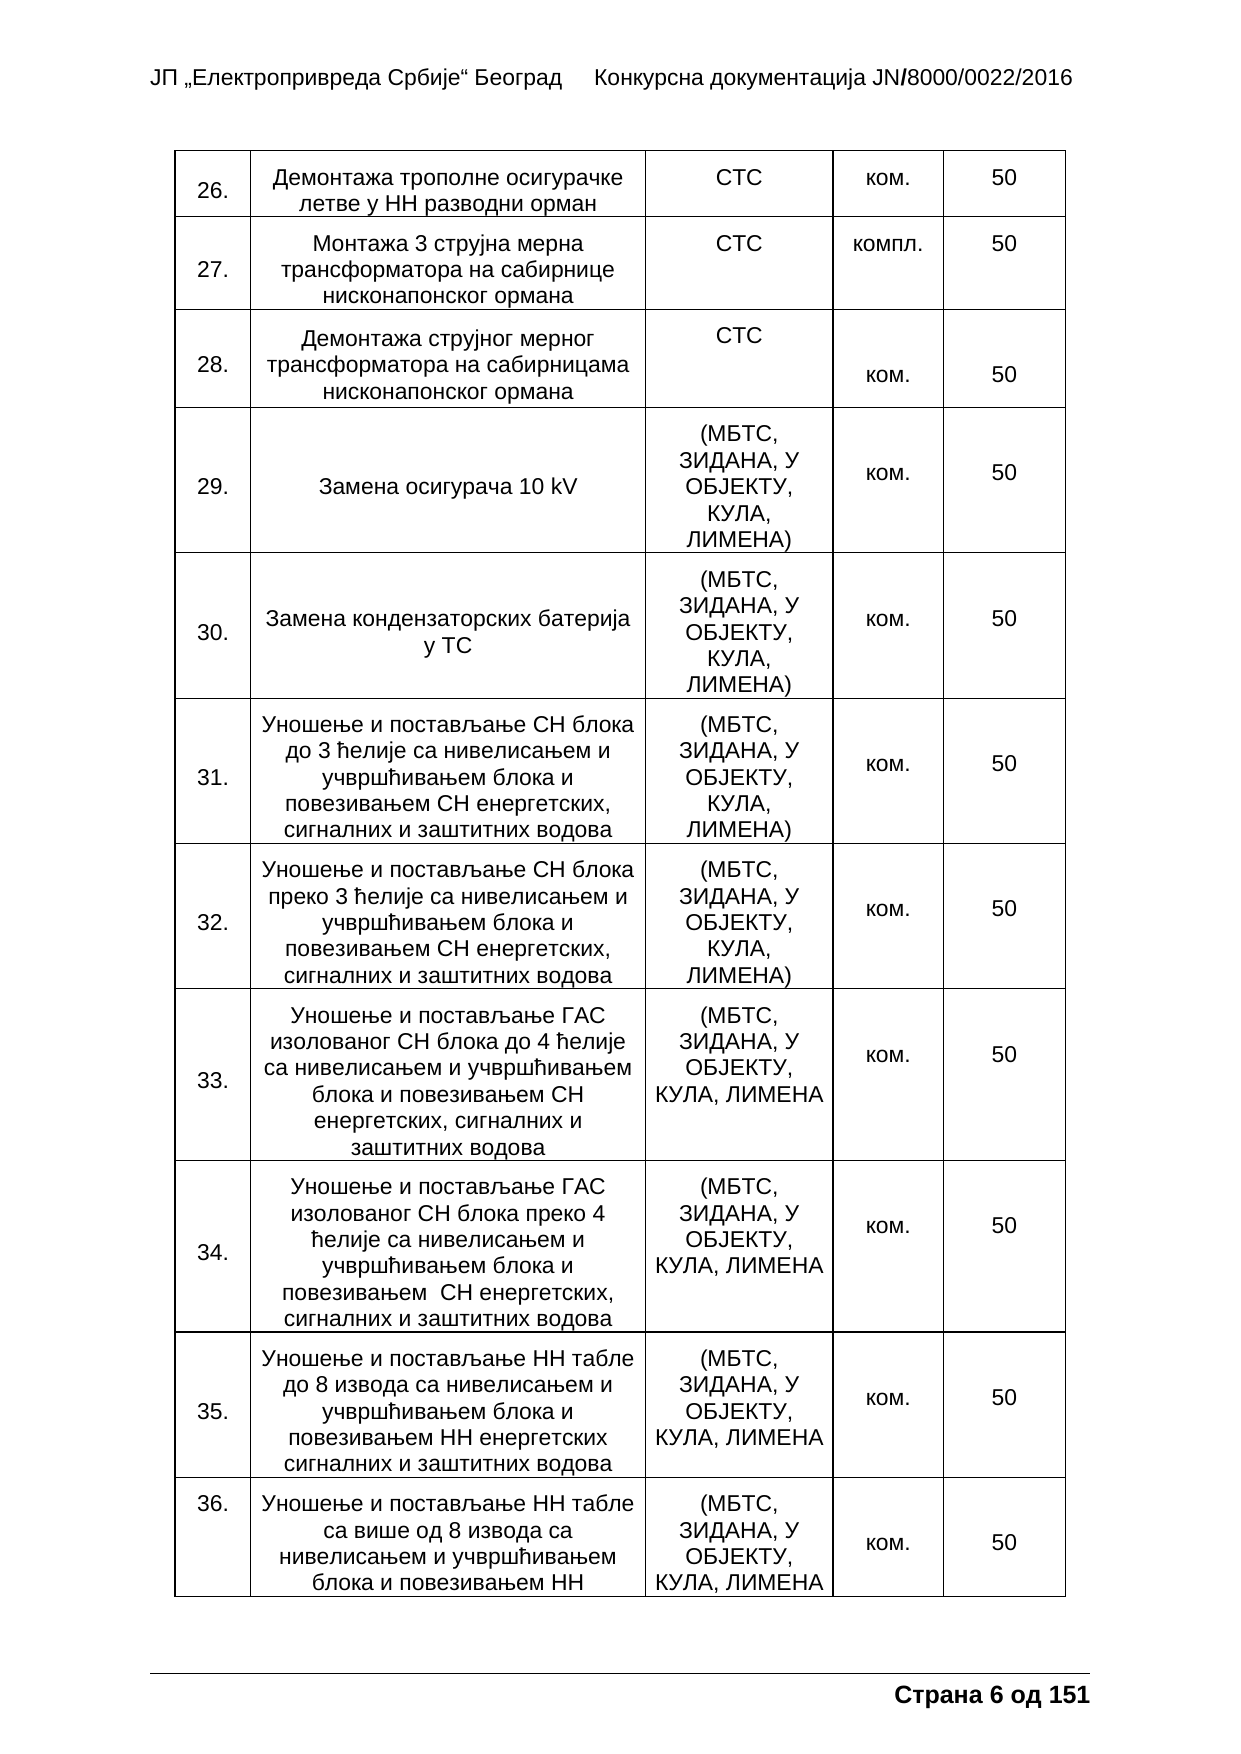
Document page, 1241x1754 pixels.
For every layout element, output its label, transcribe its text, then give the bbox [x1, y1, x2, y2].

table_cell 50 [944, 217, 1065, 309]
table_cell Демонтажа трополне осигурачке летве у НН разводни орман [251, 151, 645, 216]
table_cell СТС [646, 310, 832, 407]
table_cell 50 [944, 1161, 1065, 1331]
table_cell ком. [834, 1478, 943, 1596]
table_cell ком. [834, 1161, 943, 1331]
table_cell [646, 1478, 832, 1596]
table_cell 50 [944, 989, 1065, 1160]
table_cell 28. [176, 310, 250, 407]
table_cell ком. [834, 844, 943, 988]
table_cell 50 [944, 1333, 1065, 1477]
table_cell 30. [176, 553, 250, 697]
table_cell 29. [176, 408, 250, 552]
table_cell 50 [944, 553, 1065, 697]
table_cell СТС [646, 217, 832, 309]
table_cell 50 [944, 699, 1065, 843]
table_cell 50 [944, 151, 1065, 216]
table_cell Демонтажа струјног мерног трансформатора на сабирницама нисконапонског ормана [251, 310, 645, 407]
table_cell 50 [944, 310, 1065, 407]
table_cell Монтажа 3 струјна мерна трансформатора на сабирнице нисконапонског ормана [251, 217, 645, 309]
table_cell 50 [944, 844, 1065, 988]
table_cell Замена кондензаторских батерија у ТС [251, 553, 645, 697]
table_cell ком. [834, 1333, 943, 1477]
table_cell (МБТС, ЗИДАНА, У ОБЈЕКТУ, КУЛА, ЛИМЕНА [646, 989, 832, 1160]
table_cell 32. [176, 844, 250, 988]
table_cell (МБТС, ЗИДАНА, У ОБЈЕКТУ, КУЛА, ЛИМЕНА) [646, 553, 832, 697]
table_cell Уношење и постављање СН блока до 3 ћелије са нивелисањем и учвршћивањем блока и повезивањем СН енергетских, сигналних и заштитних водова [251, 699, 645, 843]
table_cell 31. [176, 699, 250, 843]
table_cell 50 [944, 408, 1065, 552]
table_cell ком. [834, 553, 943, 697]
table_cell (МБТС, ЗИДАНА, У ОБЈЕКТУ, КУЛА, ЛИМЕНА) [646, 699, 832, 843]
table_cell Уношење и постављање НН табле до 8 извода са нивелисањем и учвршћивањем блока и повезивањем НН енергетских сигналних и заштитних водова [251, 1333, 645, 1477]
table_cell (МБТС, ЗИДАНА, У ОБЈЕКТУ, КУЛА, ЛИМЕНА) [646, 844, 832, 988]
table_cell ком. [834, 151, 943, 216]
table_cell Уношење и постављање СН блока преко 3 ћелије са нивелисањем и учвршћивањем блока и повезивањем СН енергетских, сигналних и заштитних водова [251, 844, 645, 988]
table_cell 26. [176, 151, 250, 216]
table_cell (МБТС, ЗИДАНА, У ОБЈЕКТУ, КУЛА, ЛИМЕНА [646, 1333, 832, 1477]
table_cell Уношење и постављање ГАС изолованог СН блока преко 4 ћелије са нивелисањем и учвршћивањем блока и повезивањем СН енергетских, сигналних и заштитних водова [251, 1161, 645, 1331]
table_cell ком. [834, 310, 943, 407]
table_cell (МБТС, ЗИДАНА, У ОБЈЕКТУ, КУЛА, ЛИМЕНА [646, 1161, 832, 1331]
table_cell Уношење и постављање ГАС изолованог СН блока до 4 ћелије са нивелисањем и учвршћивањем блока и повезивањем СН енергетских, сигналних и заштитних водова [251, 989, 645, 1160]
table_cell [251, 1478, 645, 1596]
table_cell 35. [176, 1333, 250, 1477]
table_cell 27. [176, 217, 250, 309]
table_cell СТС [646, 151, 832, 216]
table_cell 50 [944, 1478, 1065, 1596]
table_cell 33. [176, 989, 250, 1160]
table_cell 36. [176, 1478, 250, 1596]
table_cell ком. [834, 699, 943, 843]
table_cell Замена осигурача 10 kV [251, 408, 645, 552]
table_cell ком. [834, 989, 943, 1160]
table_cell ком. [834, 408, 943, 552]
table_cell компл. [834, 217, 943, 309]
table_cell (МБТС, ЗИДАНА, У ОБЈЕКТУ, КУЛА, ЛИМЕНА) [646, 408, 832, 552]
table_cell 34. [176, 1161, 250, 1331]
